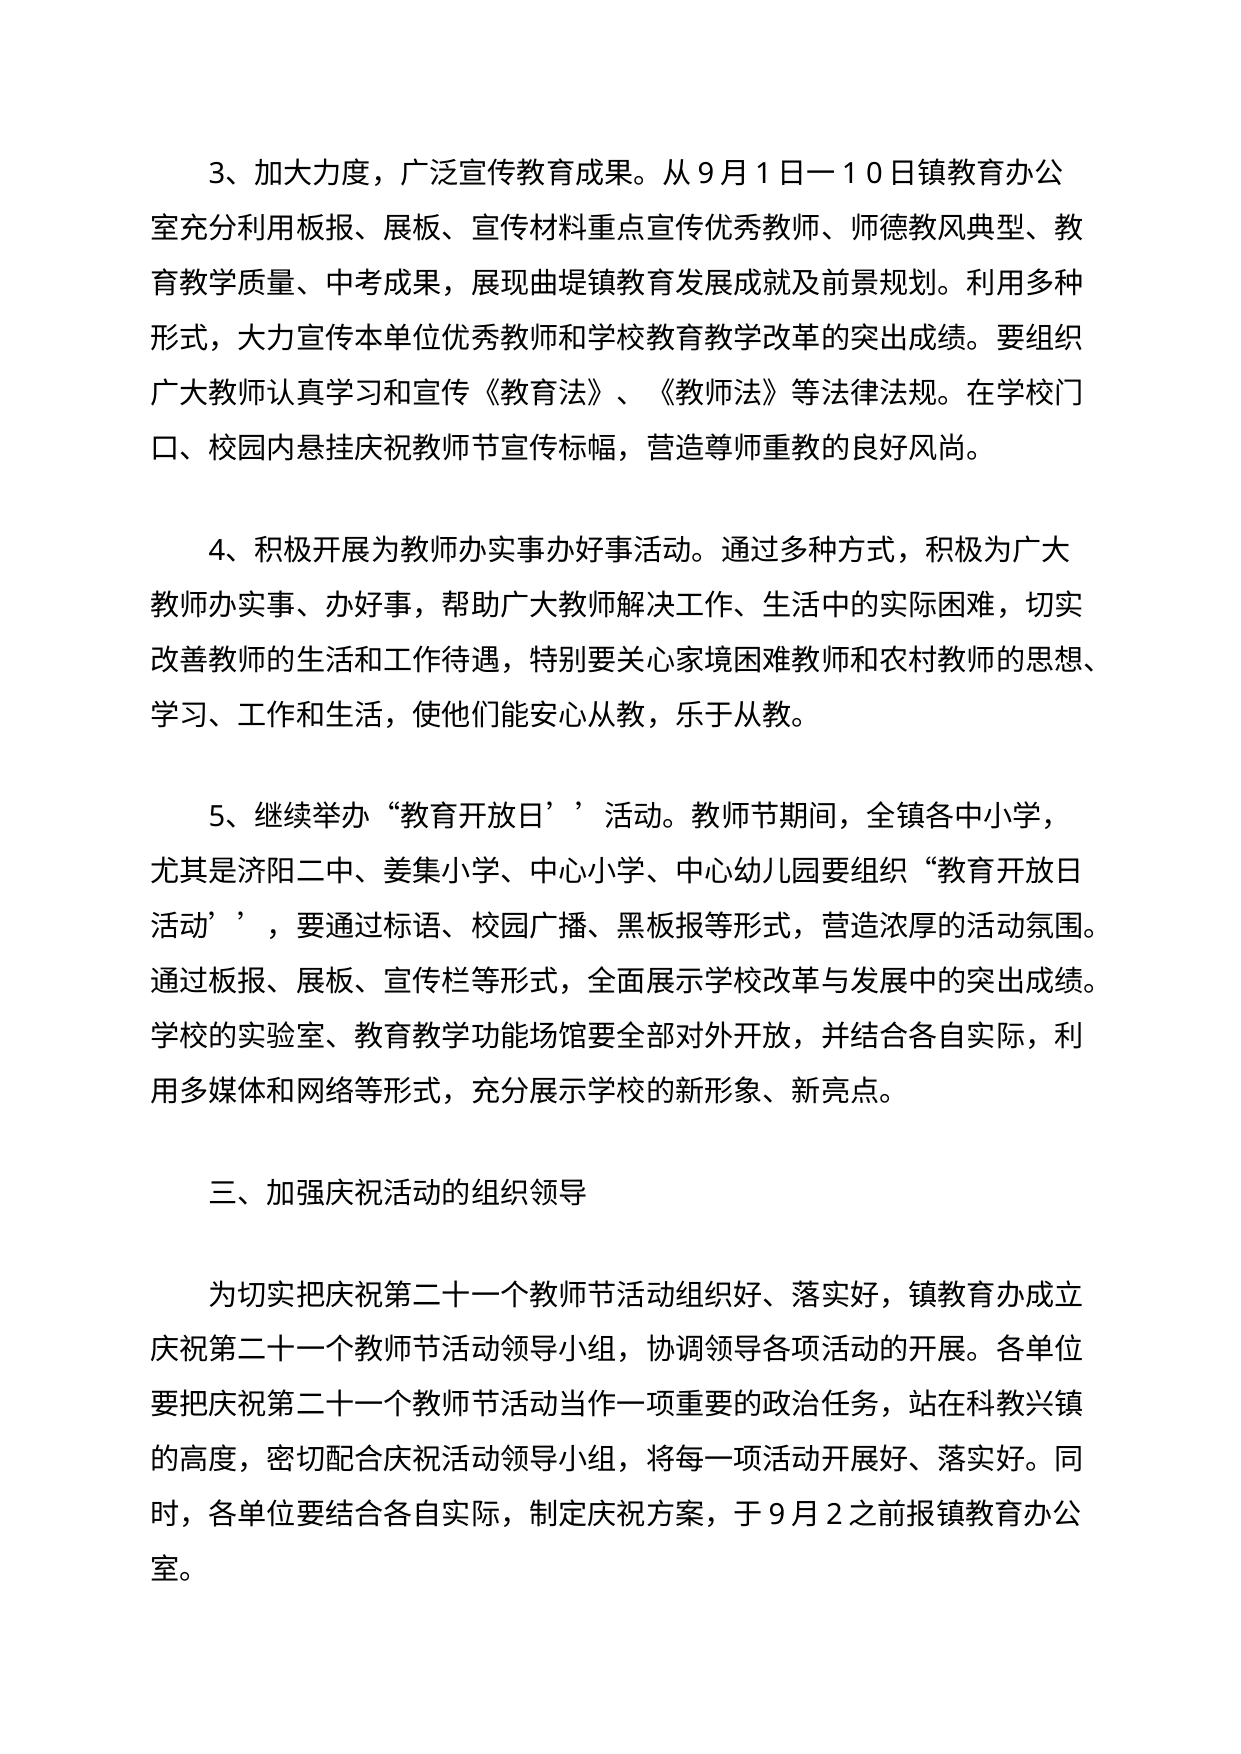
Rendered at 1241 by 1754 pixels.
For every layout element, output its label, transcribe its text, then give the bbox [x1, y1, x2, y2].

text 为切实把庆祝第二十一个教师节活动组织好、落实好，镇教育办成立庆祝第二十一个教师节活动领导小组，协调领导各项活动的开展。各单位要把庆祝第二十一个教师节活动当作一项重要的政治任务，站在科教兴镇的高度，密切配合庆祝活动领导小组，将每一项活动开展好、落实好。同时，各单位要结合各自实际，制定庆祝方案，于9月2之前报镇教育办公室。 [150, 1271, 1090, 1588]
text 3、加大力度，广泛宣传教育成果。从9月1日一1 0日镇教育办公室充分利用板报、展板、宣传材料重点宣传优秀教师、师德教风典型、教育教学质量、中考成果，展现曲堤镇教育发展成就及前景规划。利用多种形式，大力宣传本单位优秀教师和学校教育教学改革的突出成绩。要组织广大教师认真学习和宣传《教育法》、《教师法》等法律法规。在学校门口、校园内悬挂庆祝教师节宣传标幅，营造尊师重教的良好风尚。 [150, 150, 1090, 467]
text 5、继续举办“教育开放日’’活动。教师节期间，全镇各中小学，尤其是济阳二中、姜集小学、中心小学、中心幼儿园要组织“教育开放日活动’’，要通过标语、校园广播、黑板报等形式，营造浓厚的活动氛围。通过板报、展板、宣传栏等形式，全面展示学校改革与发展中的突出成绩。学校的实验室、教育教学功能场馆要全部对外开放，并结合各自实际，利用多媒体和网络等形式，充分展示学校的新形象、新亮点。 [150, 793, 1090, 1110]
text 三、加强庆祝活动的组织领导 [150, 1169, 1090, 1212]
text 4、积极开展为教师办实事办好事活动。通过多种方式，积极为广大教师办实事、办好事，帮助广大教师解决工作、生活中的实际困难，切实改善教师的生活和工作待遇，特别要关心家境困难教师和农村教师的思想、学习、工作和生活，使他们能安心从教，乐于从教。 [150, 526, 1090, 733]
